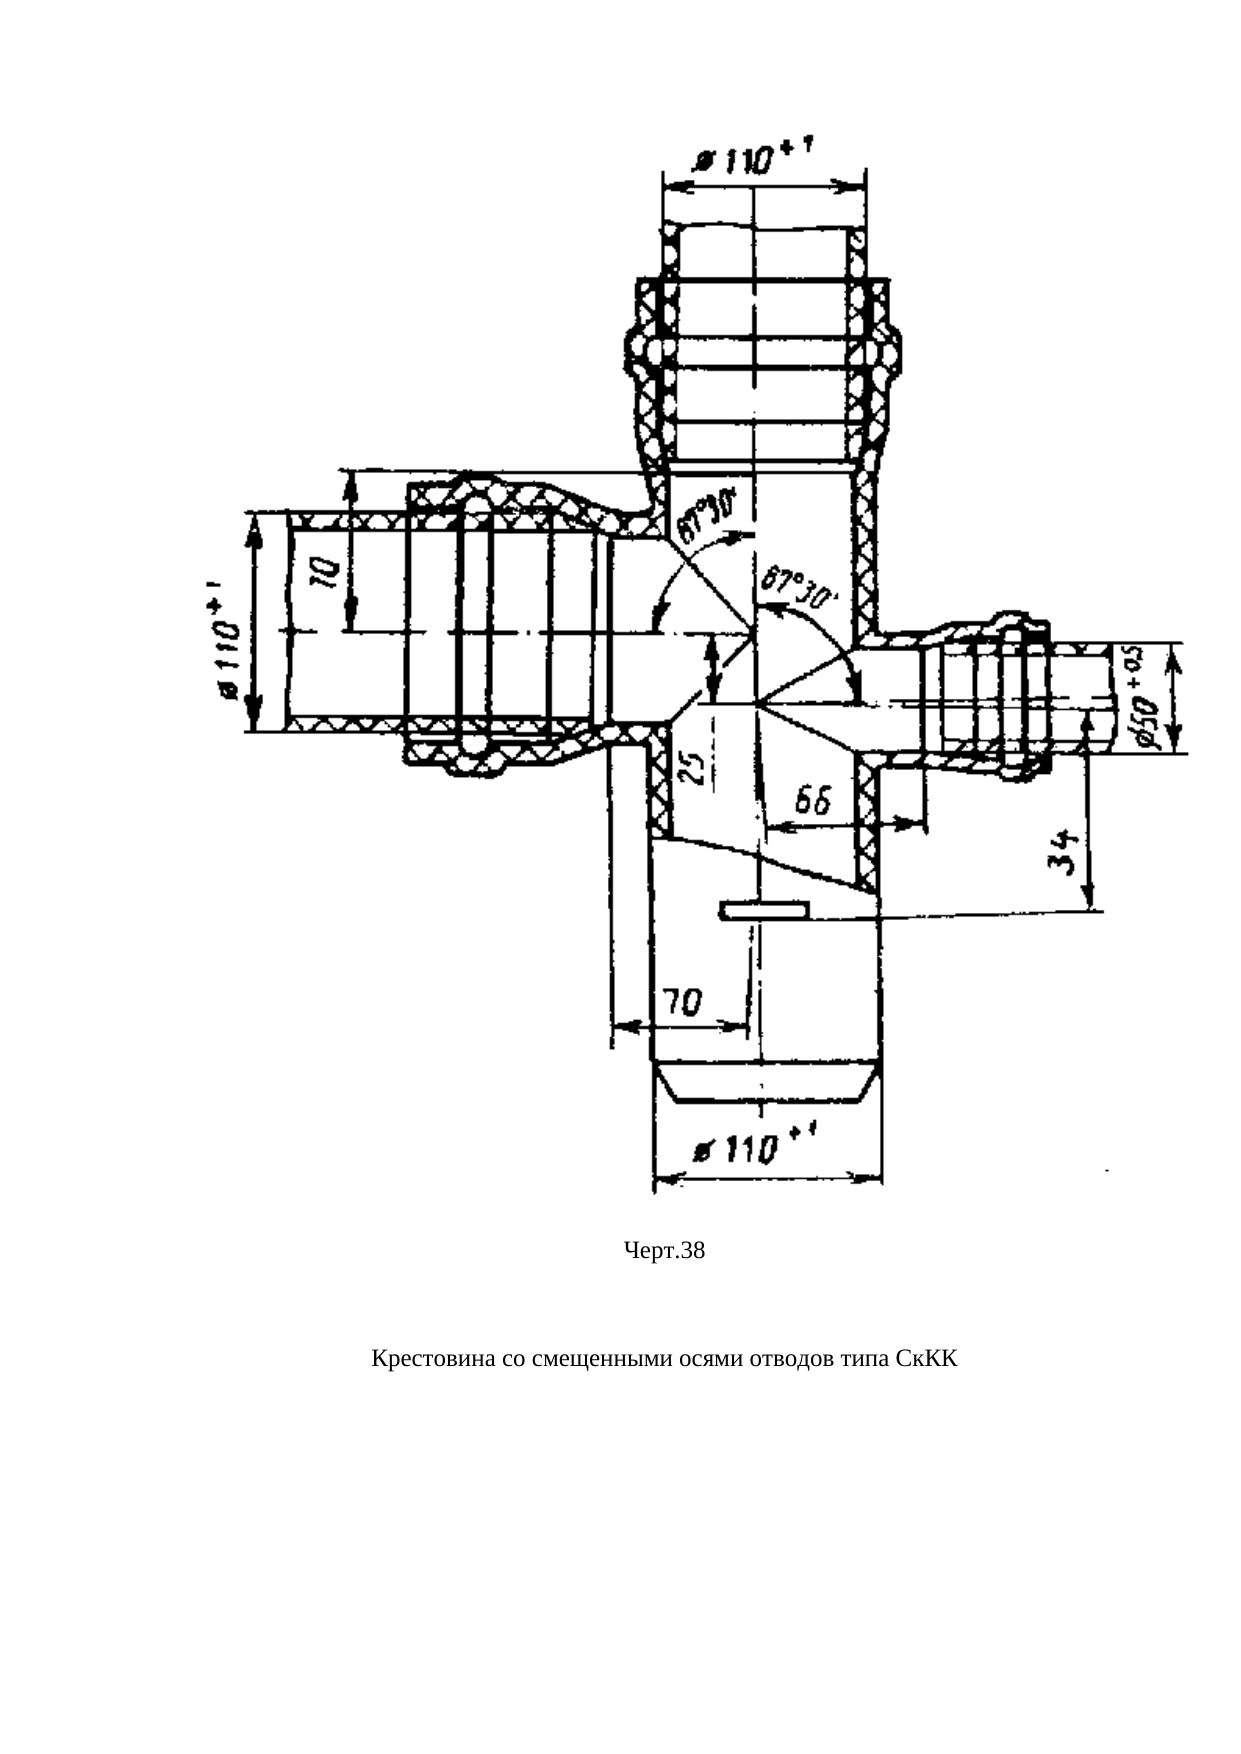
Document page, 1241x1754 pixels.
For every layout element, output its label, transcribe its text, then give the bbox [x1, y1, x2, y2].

text Крестовина со смещенными осями отводов типа СкКК [177, 1343, 1152, 1372]
text Черт.38 [177, 1235, 1152, 1263]
picture [177, 118, 1198, 1206]
